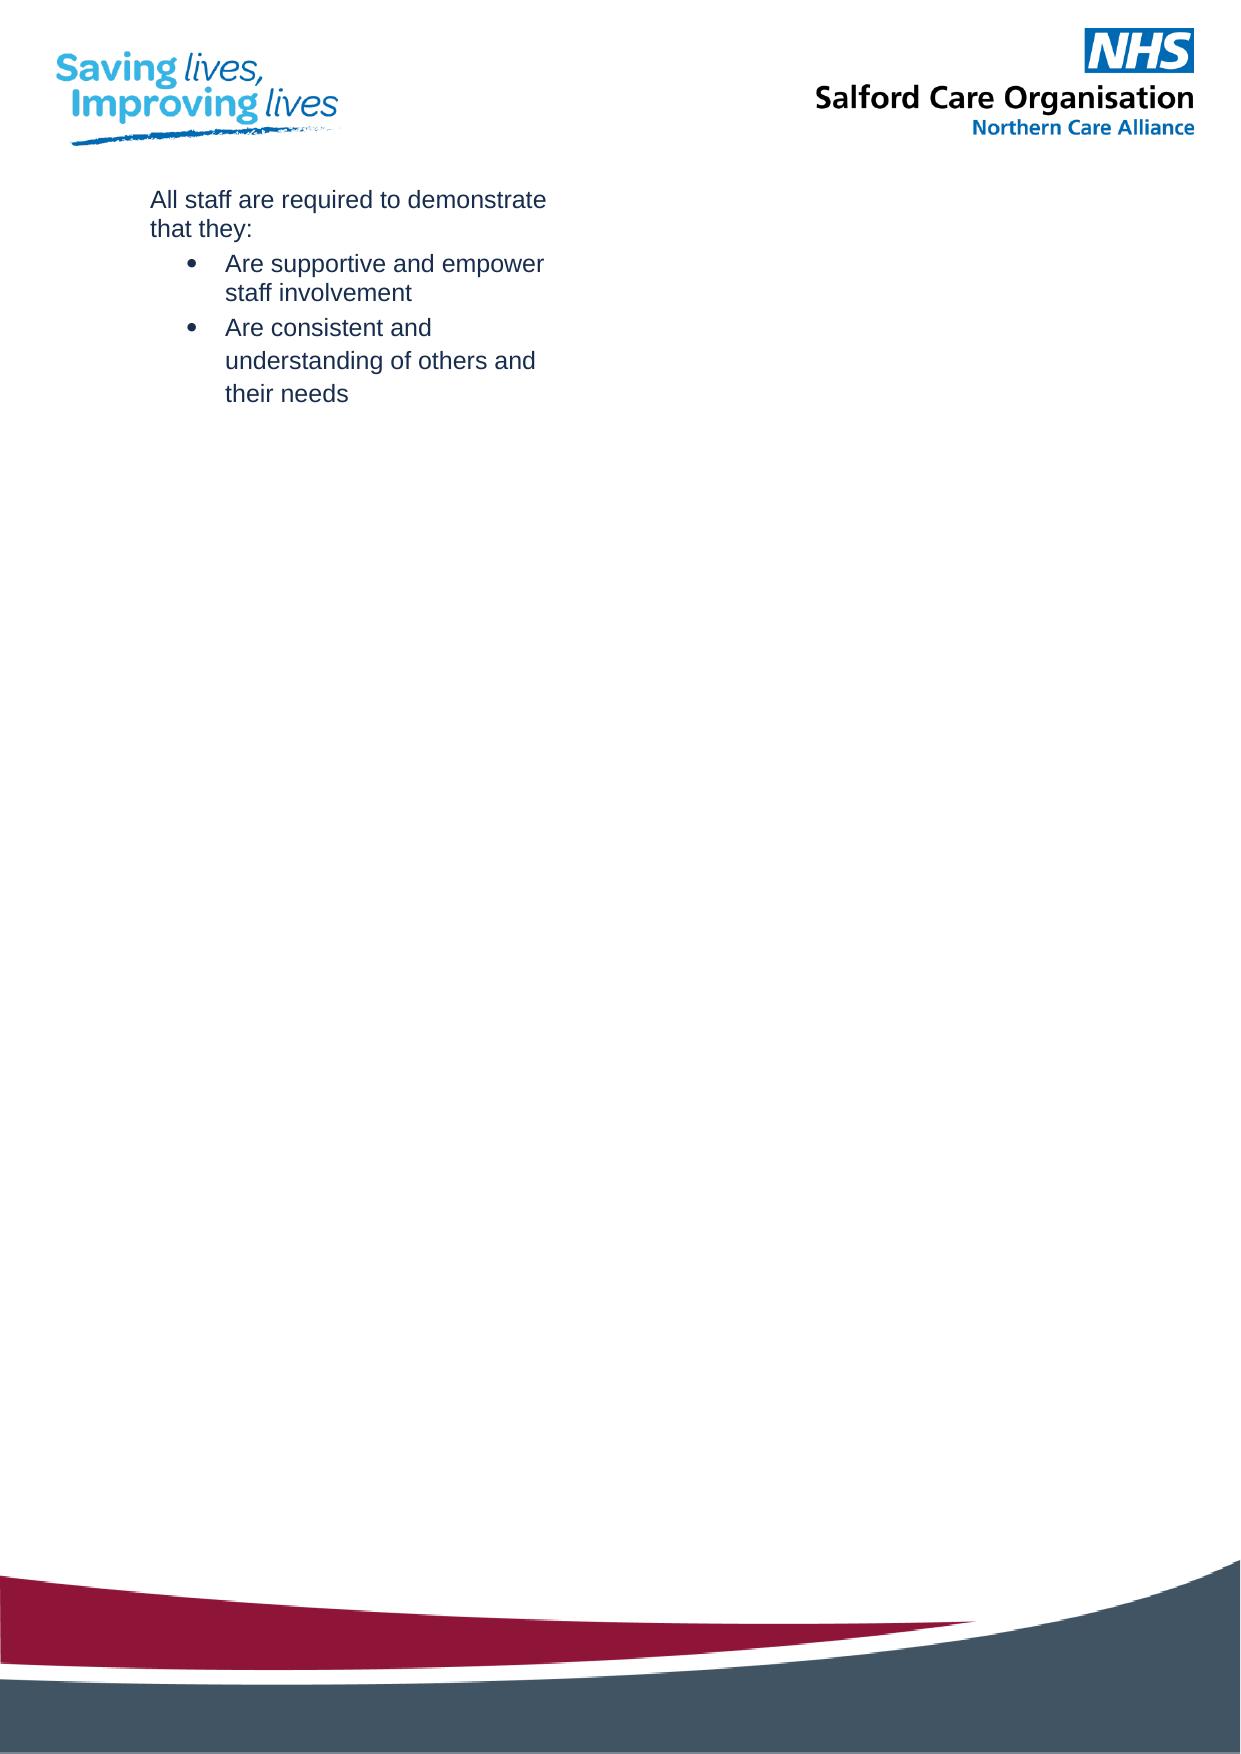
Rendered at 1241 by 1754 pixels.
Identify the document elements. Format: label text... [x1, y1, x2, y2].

picture [55, 47, 340, 146]
list All staff are required to demonstrate that they: [150, 185, 583, 242]
list Are consistent and understanding of others and their needs [187, 313, 583, 407]
picture [0, 1554, 1241, 1754]
list Are supportive and empower staff involvement [187, 249, 583, 306]
picture [814, 28, 1194, 139]
